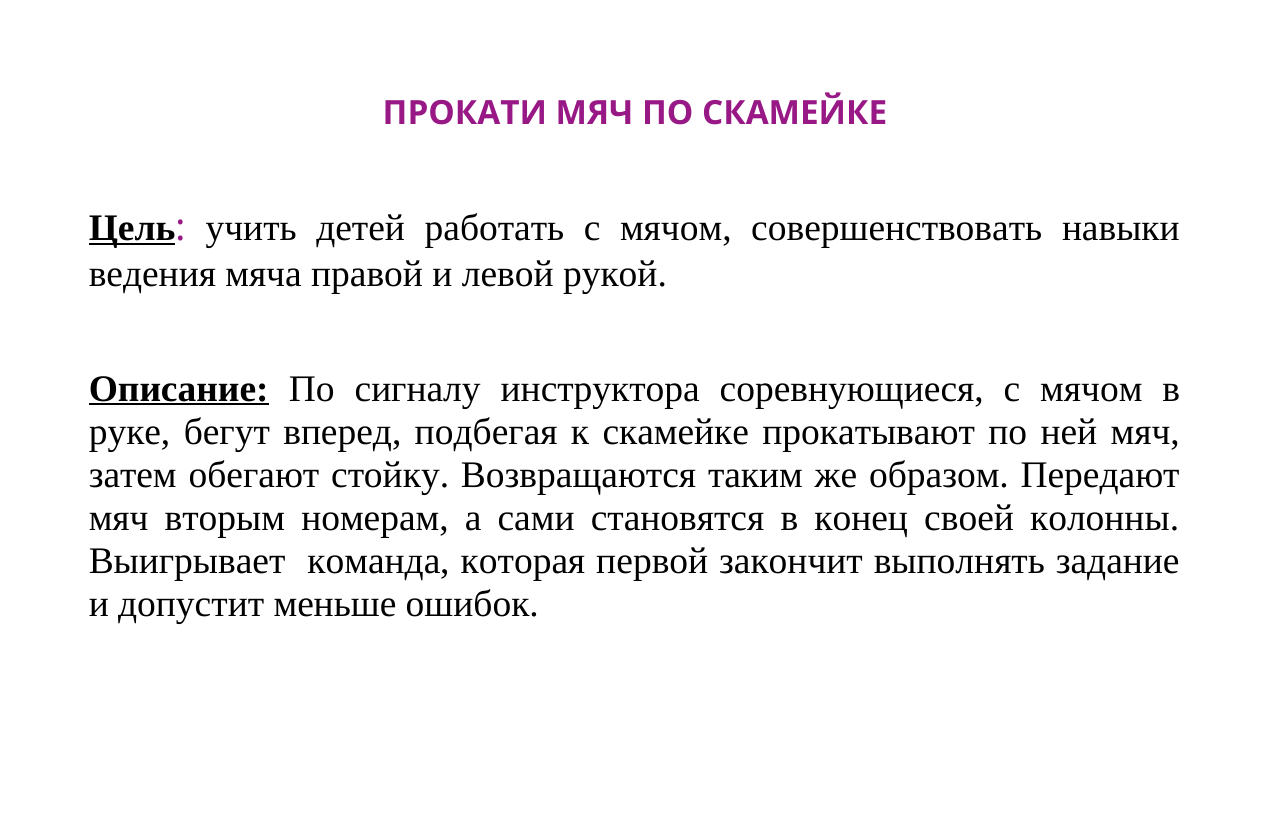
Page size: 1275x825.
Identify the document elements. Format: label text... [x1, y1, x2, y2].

text Описание: По сигналу инструктора соревнующиеся, с мячом в руке, бегут вперед, подбегая к скамейке прокатывают по ней мяч, затем обегают стойку. Возвращаются таким же образом. Передают мяч вторым номерам, а сами становятся в конец своей колонны. Выигрывает команда, которая первой закончит выполнять задание и допустит меньше ошибок. [88, 366, 1181, 625]
text Цель: учить детей работать с мячом, совершенствовать навыки ведения мяча правой и левой рукой. [88, 200, 1181, 294]
text ПРОКАТИ МЯЧ ПО СКАМЕЙКЕ [88, 88, 1181, 134]
